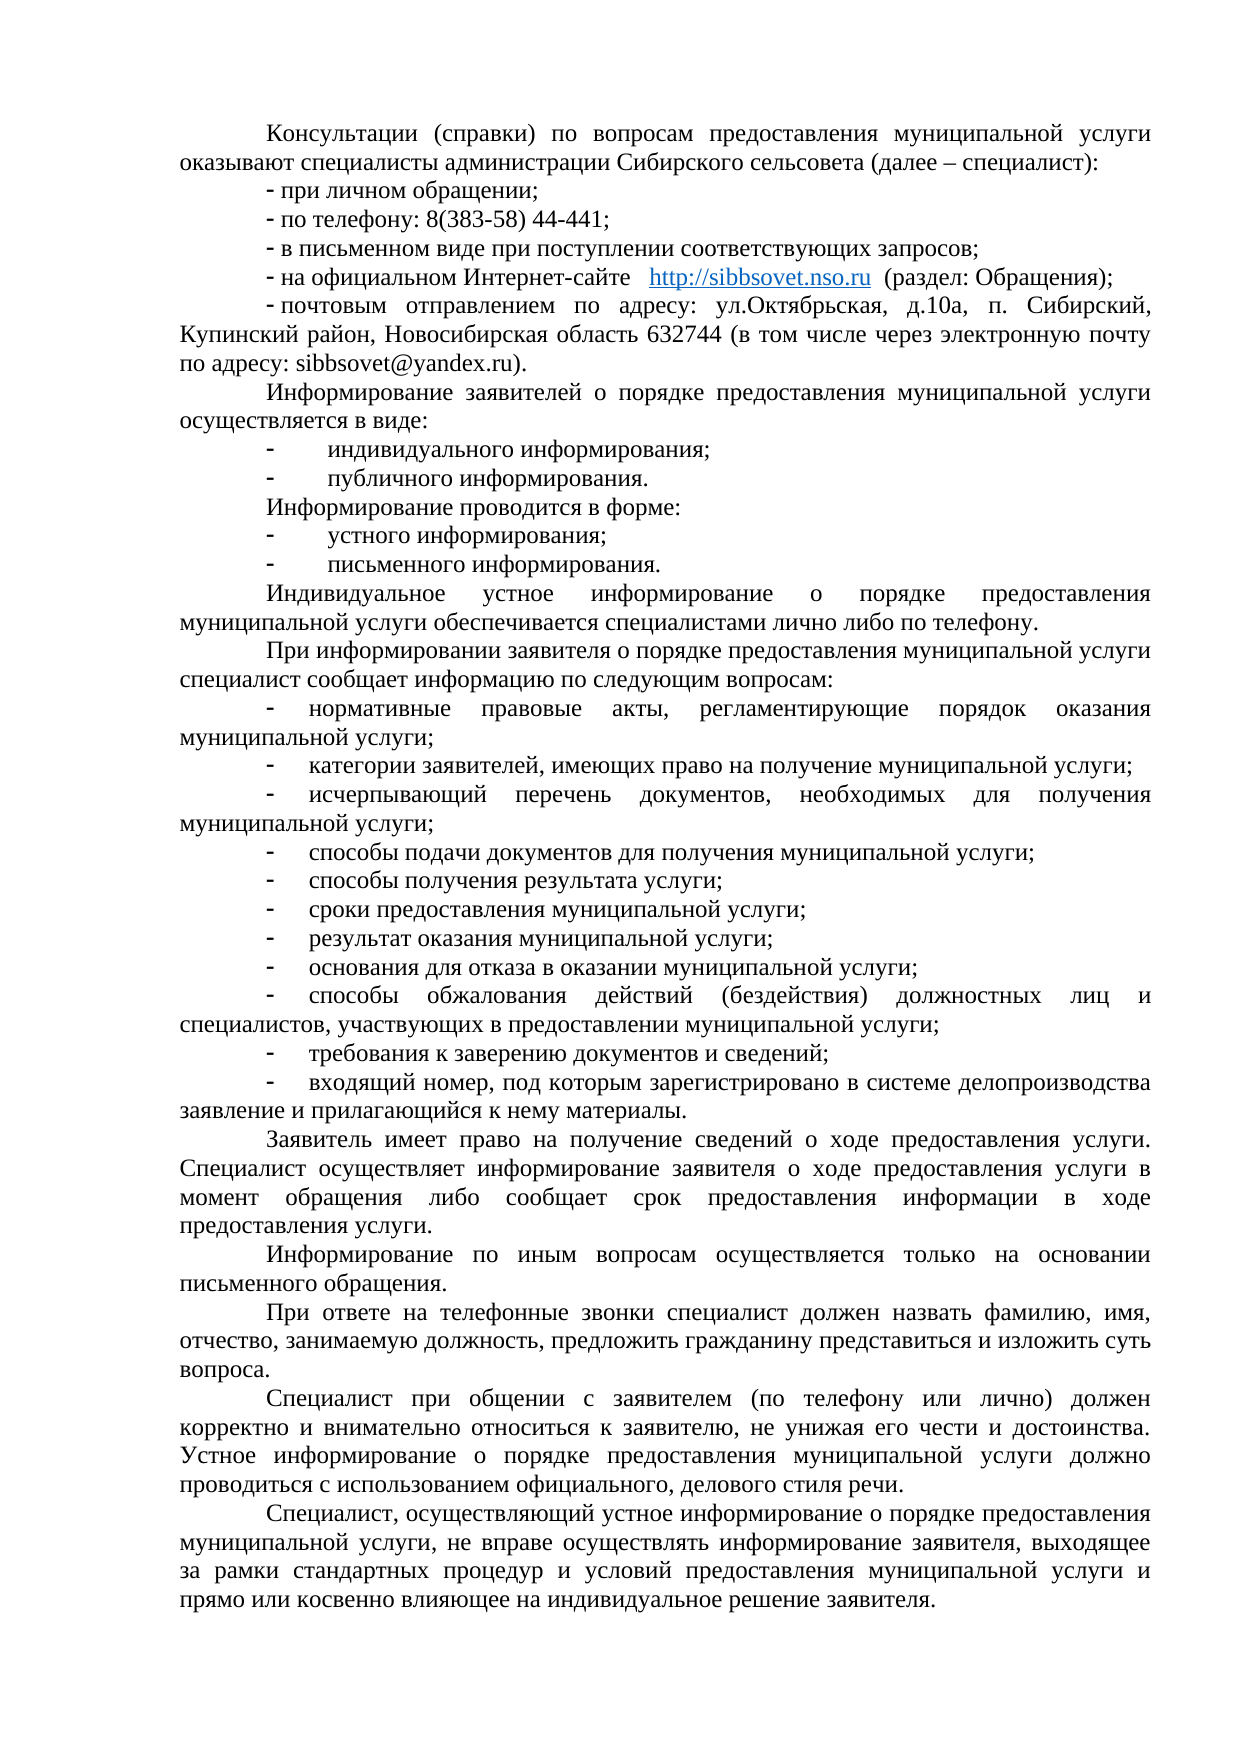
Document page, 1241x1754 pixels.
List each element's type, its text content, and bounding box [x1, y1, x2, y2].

list результат оказания муниципальной услуги; [179, 923, 1152, 952]
text Информирование по иным вопросам осуществляется только на основании письменного обращения. [179, 1239, 1152, 1297]
list способы получения результата услуги; [179, 866, 1152, 894]
text При информировании заявителя о порядке предоставления муниципальной услуги специалист сообщает информацию по следующим вопросам: [179, 636, 1152, 693]
text Информирование заявителей о порядке предоставления муниципальной услуги осуществляется в виде: [179, 377, 1152, 434]
text Специалист при общении с заявителем (по телефону или лично) должен корректно и внимательно относиться к заявителю, не унижая его чести и достоинства. Устное информирование о порядке предоставления муниципальной услуги должно проводиться с использованием официального, делового стиля речи. [179, 1383, 1152, 1498]
list входящий номер, под которым зарегистрировано в системе делопроизводства заявление и прилагающийся к нему материалы. [179, 1067, 1152, 1124]
list нормативные правовые акты, регламентирующие порядок оказания муниципальной услуги; [179, 693, 1152, 751]
list требования к заверению документов и сведений; [179, 1038, 1152, 1067]
list в письменном виде при поступлении соответствующих запросов; [179, 233, 1152, 262]
list письменного информирования. [179, 549, 1152, 578]
text Специалист, осуществляющий устное информирование о порядке предоставления муниципальной услуги, не вправе осуществлять информирование заявителя, выходящее за рамки стандартных процедур и условий предоставления муниципальной услуги и прямо или косвенно влияющее на индивидуальное решение заявителя. [179, 1498, 1152, 1613]
list публичного информирования. [179, 463, 1152, 492]
list исчерпывающий перечень документов, необходимых для получения муниципальной услуги; [179, 779, 1152, 837]
list по телефону: 8(383-58) 44-441; [179, 204, 1152, 233]
list категории заявителей, имеющих право на получение муниципальной услуги; [179, 751, 1152, 779]
list способы обжалования действий (бездействия) должностных лиц и специалистов, участвующих в предоставлении муниципальной услуги; [179, 981, 1152, 1038]
list устного информирования; [179, 521, 1152, 549]
list сроки предоставления муниципальной услуги; [179, 894, 1152, 923]
list почтовым отправлением по адресу: ул.Октябрьская, д.10а, п. Сибирский, Купинский район, Новосибирская область 632744 (в том числе через электронную почту по адресу: sibbsovet@yandex.ru). [179, 291, 1152, 377]
text При ответе на телефонные звонки специалист должен назвать фамилию, имя, отчество, занимаемую должность, предложить гражданину представиться и изложить суть вопроса. [179, 1297, 1152, 1383]
list индивидуального информирования; [179, 434, 1152, 463]
list способы подачи документов для получения муниципальной услуги; [179, 837, 1152, 866]
list при личном обращении; [179, 176, 1152, 204]
text Консультации (справки) по вопросам предоставления муниципальной услуги оказывают специалисты администрации Сибирского сельсовета (далее – специалист): [179, 118, 1152, 176]
list на официальном Интернет-сайте http://sibbsovet.nso.ru (раздел: Обращения); [179, 262, 1152, 291]
list основания для отказа в оказании муниципальной услуги; [179, 952, 1152, 981]
text Заявитель имеет право на получение сведений о ходе предоставления услуги. Специалист осуществляет информирование заявителя о ходе предоставления услуги в момент обращения либо сообщает срок предоставления информации в ходе предоставления услуги. [179, 1124, 1152, 1239]
text Информирование проводится в форме: [179, 492, 1152, 521]
text Индивидуальное устное информирование о порядке предоставления муниципальной услуги обеспечивается специалистами лично либо по телефону. [179, 578, 1152, 636]
